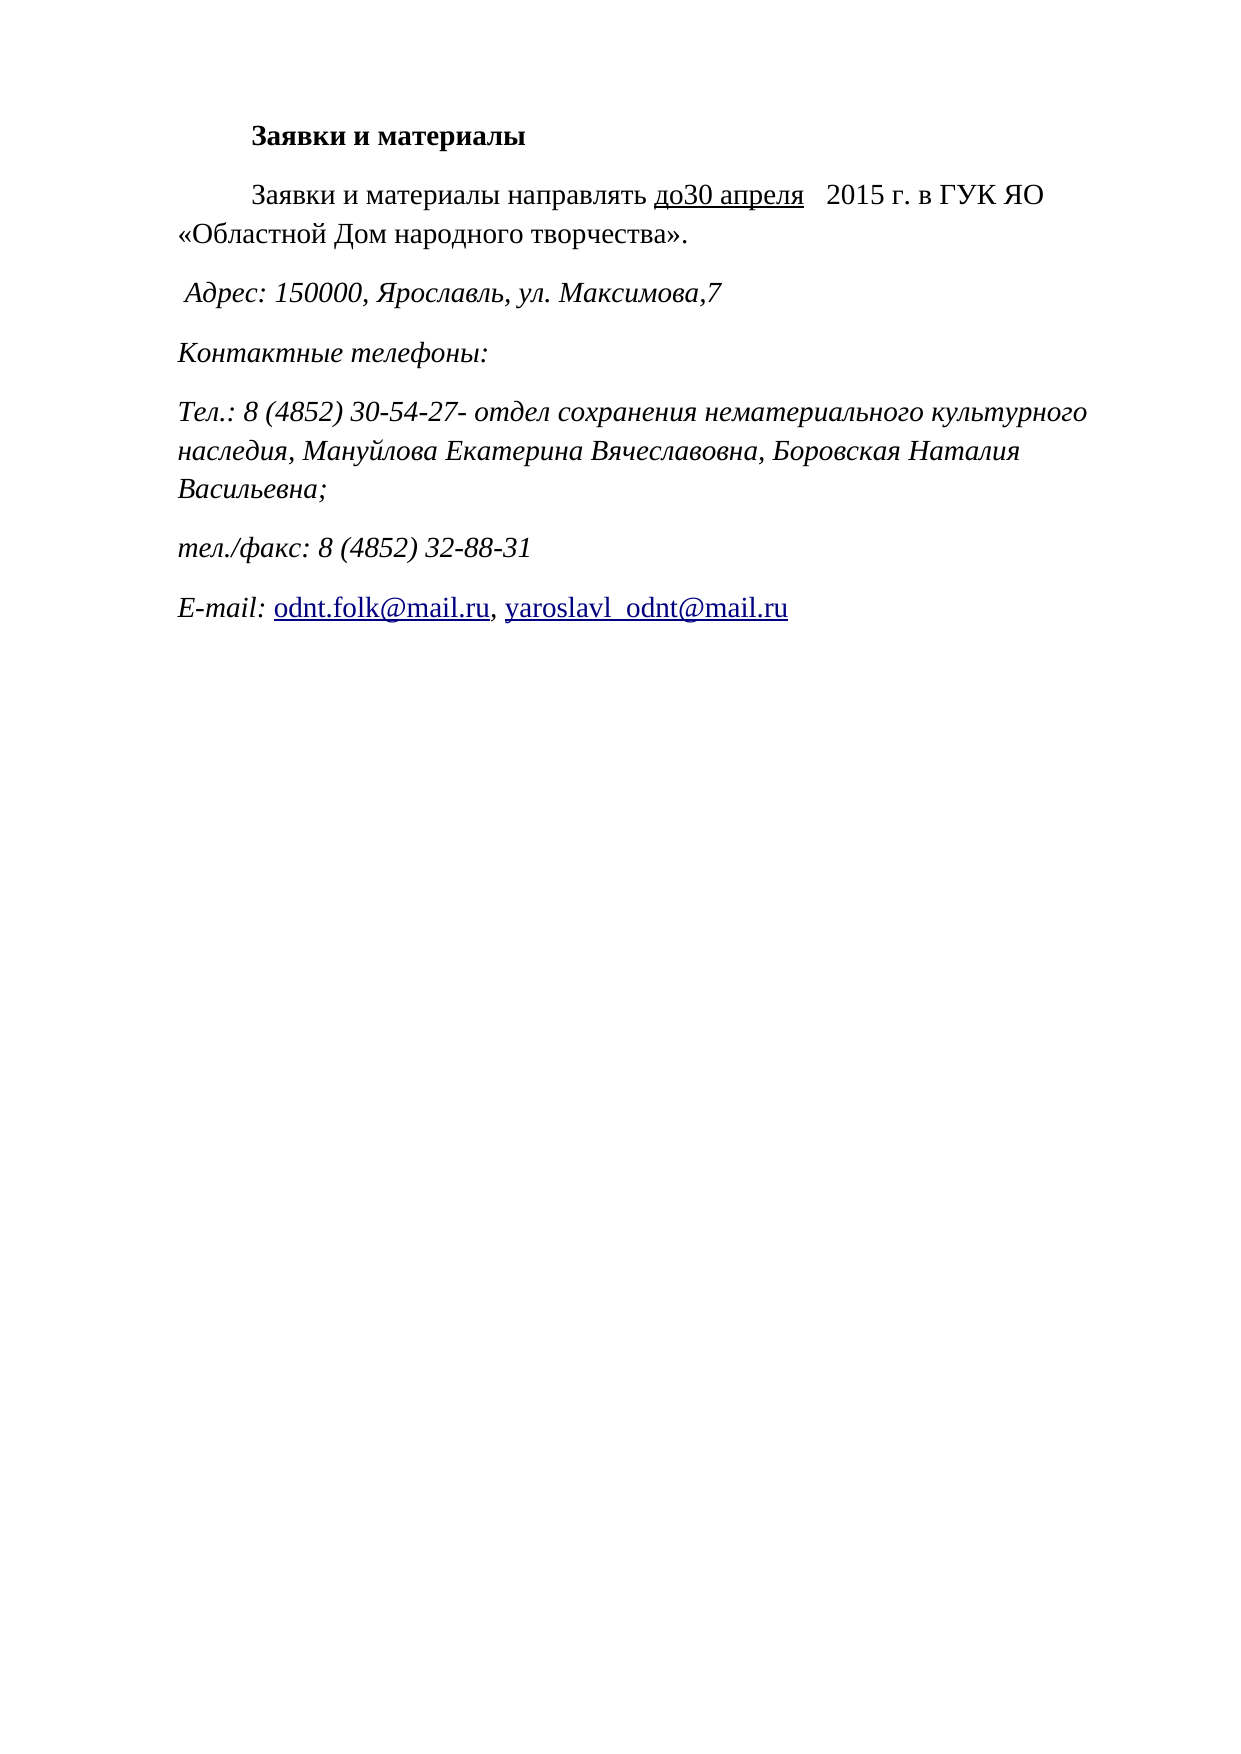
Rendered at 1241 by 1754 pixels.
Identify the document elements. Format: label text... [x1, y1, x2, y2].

text Контактные телефоны: [177, 335, 1152, 368]
text E-mail: odnt.folk@mail.ru, yaroslavl_odnt@mail.ru [177, 590, 1152, 623]
text Заявки и материалы [177, 118, 1152, 152]
text Заявки и материалы направлять до30 апреля 2015 г. в ГУК ЯО «Областной Дом народного творчества». [177, 177, 1152, 249]
text Адрес: 150000, Ярославль, ул. Максимова,7 [177, 275, 1152, 309]
text Тел.: 8 (4852) 30-54-27- отдел сохранения нематериального культурного наследия, Мануйлова Екатерина Вячеславовна, Боровская Наталия Васильевна; [177, 394, 1152, 505]
text тел./факс: 8 (4852) 32-88-31 [177, 531, 1152, 564]
